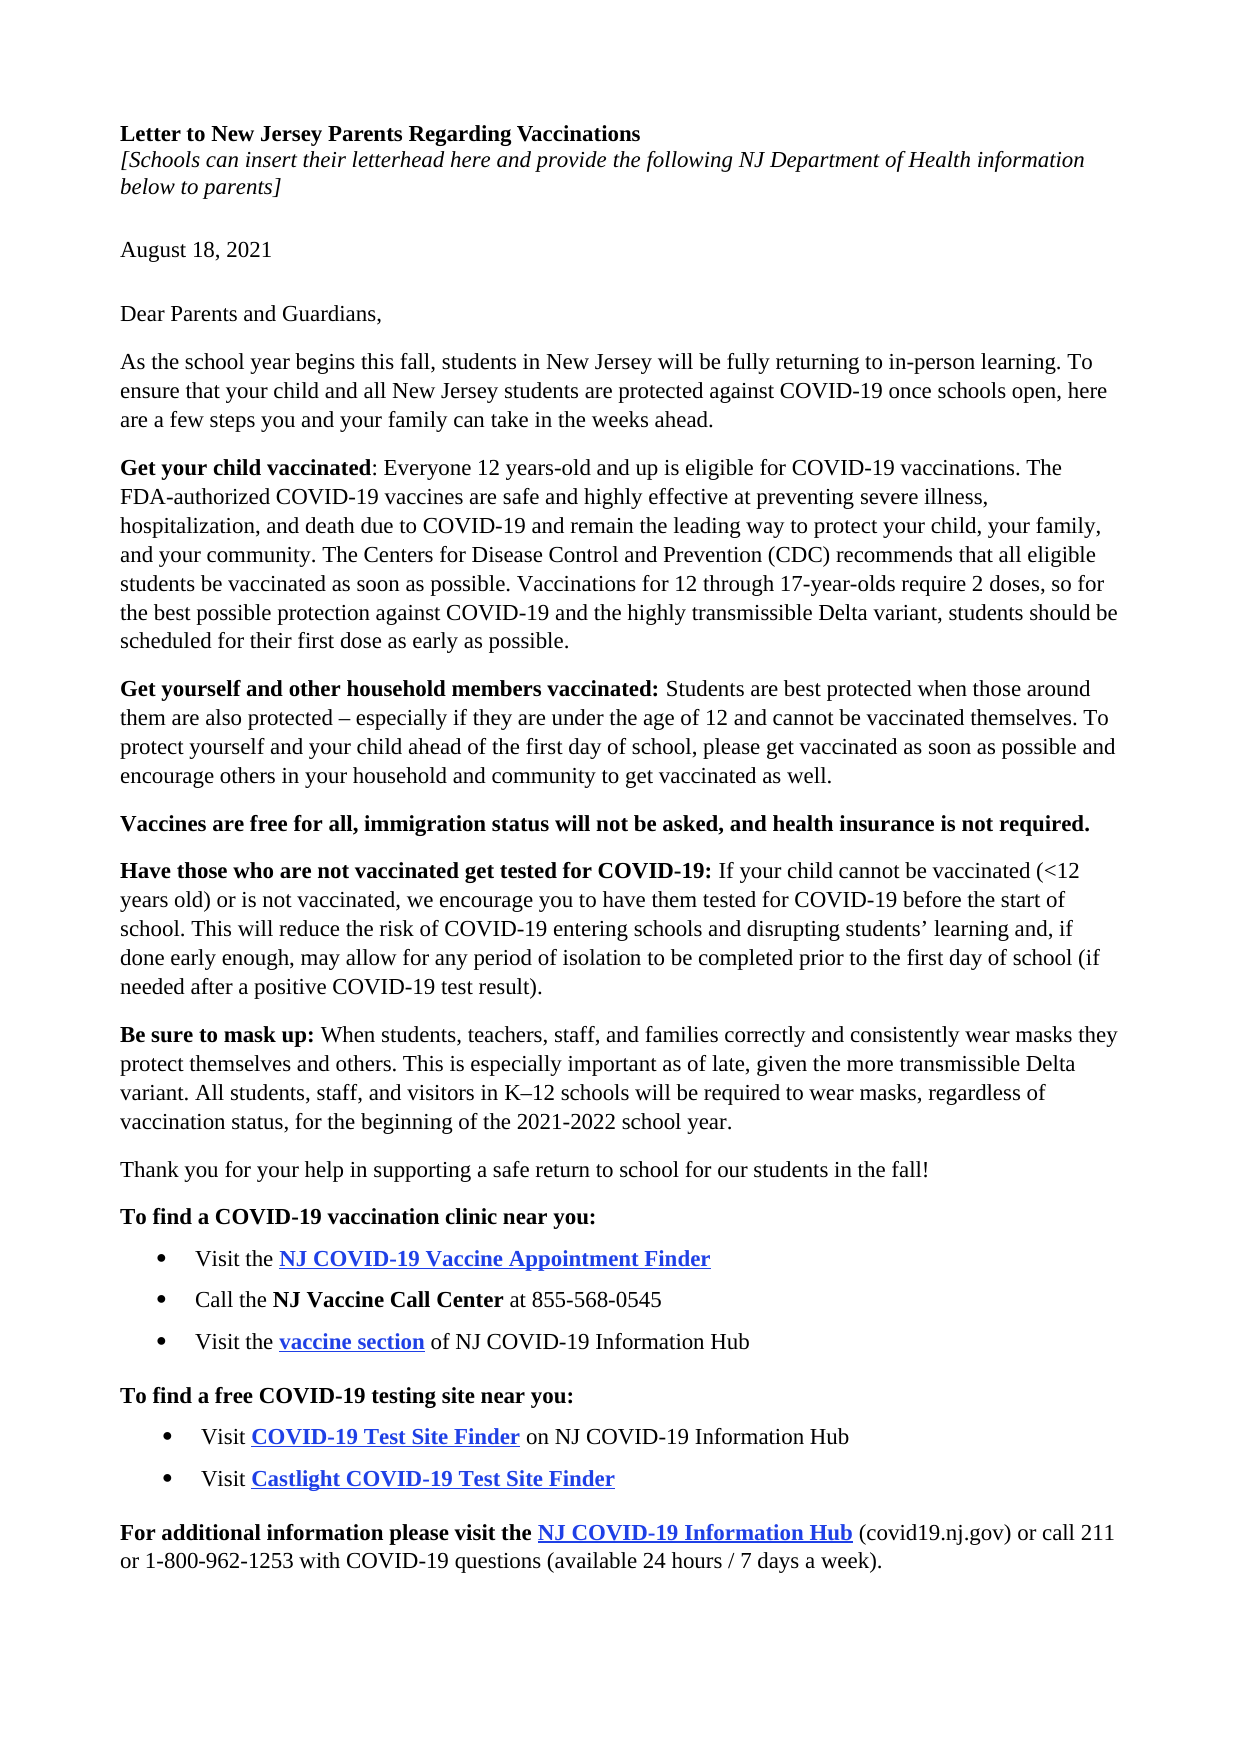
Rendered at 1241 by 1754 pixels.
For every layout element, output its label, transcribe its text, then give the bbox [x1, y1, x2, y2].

list Visit COVID-19 Test Site Finder on NJ COVID-19 Information Hub [163, 1423, 1120, 1449]
text Get your child vaccinated: Everyone 12 years-old and up is eligible for COVID-19 vaccinations. The FDA-authorized COVID-19 vaccines are safe and highly effective at preventing severe illness, hospitalization, and death due to COVID-19 and remain the leading way to protect your child, your family, and your community. The Centers for Disease Control and Prevention (CDC) recommends that all eligible students be vaccinated as soon as possible. Vaccinations for 12 through 17-year-olds require 2 doses, so for the best possible protection against COVID-19 and the highly transmissible Delta variant, students should be scheduled for their first dose as early as possible. [120, 454, 1120, 654]
text August 18, 2021 [120, 237, 1120, 263]
list Visit Castlight COVID-19 Test Site Finder [163, 1464, 1120, 1491]
list Call the NJ Vaccine Call Center at 855-568-0545 [157, 1286, 1120, 1313]
text Thank you for your help in supporting a safe return to school for our students in the fall! [120, 1156, 1120, 1182]
text [Schools can insert their letterhead here and provide the following NJ Department of Health information below to parents] [120, 146, 1120, 199]
text To find a COVID-19 vaccination clinic near you: [120, 1203, 1120, 1230]
text Have those who are not vaccinated get tested for COVID-19: If your child cannot be vaccinated (<12 years old) or is not vaccinated, we encourage you to have them tested for COVID-19 before the start of school. This will reduce the risk of COVID-19 entering schools and disrupting students’ learning and, if done early enough, may allow for any period of isolation to be completed prior to the first day of school (if needed after a positive COVID-19 test result). [120, 857, 1120, 1000]
text For additional information please visit the NJ COVID-19 Information Hub (covid19.nj.gov) or call 211 or 1-800-962-1253 with COVID-19 questions (available 24 hours / 7 days a week). [120, 1518, 1120, 1574]
text Get yourself and other household members vaccinated: Students are best protected when those around them are also protected – especially if they are under the age of 12 and cannot be vaccinated themselves. To protect yourself and your child ahead of the first day of school, please get vaccinated as soon as possible and encourage others in your household and community to get vaccinated as well. [120, 675, 1120, 788]
subtitle Letter to New Jersey Parents Regarding Vaccinations [120, 120, 1120, 146]
list Visit the NJ COVID-19 Vaccine Appointment Finder [157, 1245, 1120, 1271]
text Vaccines are free for all, immigration status will not be asked, and health insurance is not required. [120, 810, 1120, 836]
text Be sure to mask up: When students, teachers, staff, and families correctly and consistently wear masks they protect themselves and others. This is especially important as of late, given the more transmissible Delta variant. All students, staff, and visitors in K–12 schools will be required to wear masks, regardless of vaccination status, for the beginning of the 2021-2022 school year. [120, 1021, 1120, 1134]
text To find a free COVID-19 testing site near you: [120, 1382, 1120, 1408]
list Visit the vaccine section of NJ COVID-19 Information Hub [157, 1328, 1120, 1354]
text Dear Parents and Guardians, [120, 300, 1120, 327]
text As the school year begins this fall, students in New Jersey will be fully returning to in-person learning. To ensure that your child and all New Jersey students are protected against COVID-19 once schools open, here are a few steps you and your family can take in the weeks ahead. [120, 348, 1120, 432]
